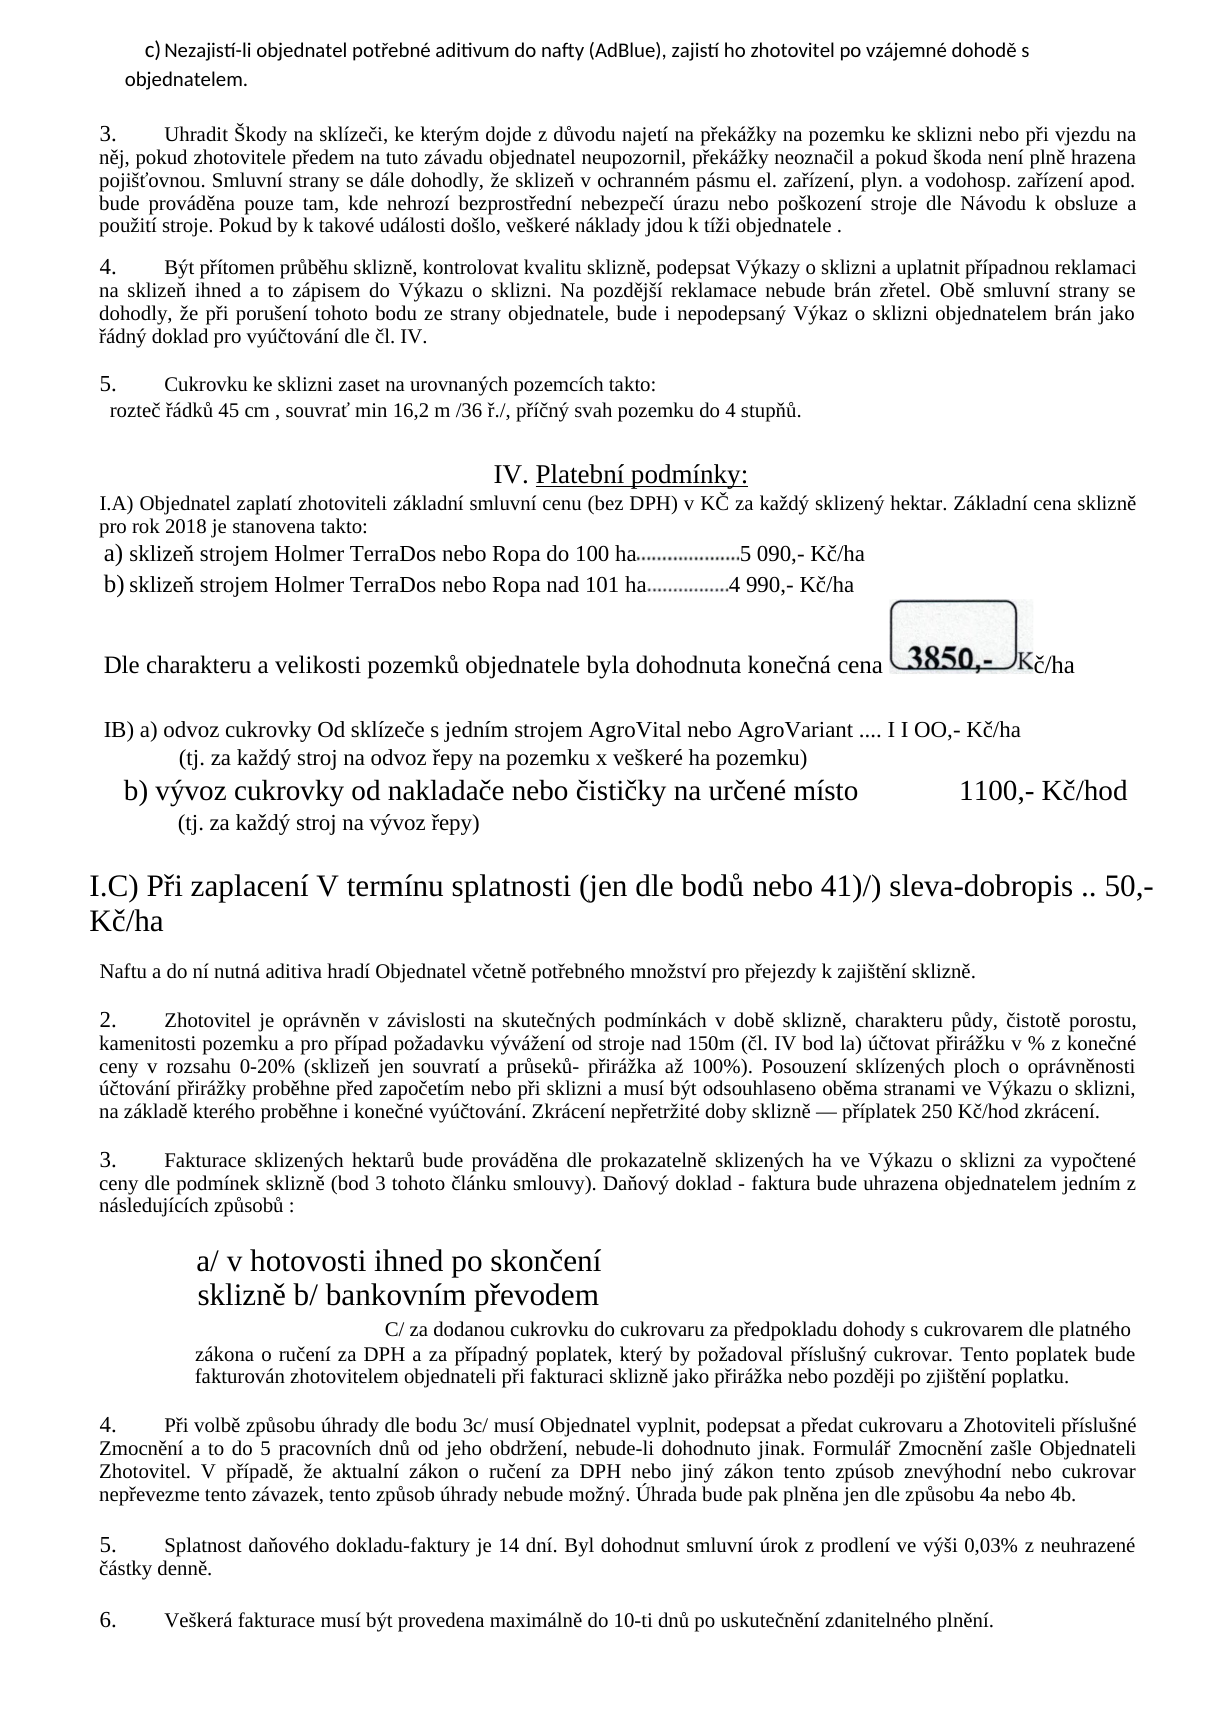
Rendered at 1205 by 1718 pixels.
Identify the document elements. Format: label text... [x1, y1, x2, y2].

list Splatnost daňového dokladu-faktury je 14 dní. Byl dohodnut smluvní úrok z prodlení ve výši 0,03% z neuhrazené částky denně. [99, 1533, 1137, 1580]
text C/ za dodanou cukrovku do cukrovaru za předpokladu dohody s cukrovarem dle platného [89, 1317, 1131, 1341]
list Uhradit Škody na sklízeči, ke kterým dojde z důvodu najetí na překážky na pozemku ke sklizni nebo při vjezdu na něj, pokud zhotovitele předem na tuto závadu objednatel neupozornil, překážky neoznačil a pokud škoda není plně hrazena pojišťovnou. Smluvní strany se dále dohodly, že sklizeň v ochranném pásmu el. zařízení, plyn. a vodohosp. zařízení apod. bude prováděna pouze tam, kde nehrozí bezprostřední nebezpečí úrazu nebo poškození stroje dle Návodu k obsluze a použití stroje. Pokud by k takové události došlo, veškeré náklady jdou k tíži objednatele . [99, 122, 1137, 237]
list sklizeň strojem Holmer TerraDos nebo Ropa nad 101 ha4 990,- Kč/ha [103, 569, 1104, 597]
text rozteč řádků 45 cm , souvrať min 16,2 m /36 ř./, příčný svah pozemku do 4 stupňů. [109, 399, 1137, 422]
text Naftu a do ní nutná aditiva hradí Objednatel včetně potřebného množství pro přejezdy k zajištění sklizně. [99, 961, 1137, 983]
text zákona o ručení za DPH a za případný poplatek, který by požadoval příslušný cukrovar. Tento poplatek bude fakturován zhotovitelem objednateli při fakturaci sklizně jako přirážka nebo později po zjištění poplatku. [194, 1343, 1137, 1388]
text I.A) Objednatel zaplatí zhotoviteli základní smluvní cenu (bez DPH) v KČ za každý sklizený hektar. Základní cena sklizně pro rok 2018 je stanovena takto: [99, 492, 1137, 538]
text Dle charakteru a velikosti pozemků objednatele byla dohodnuta konečná cena č/ha [103, 600, 1154, 679]
text a/ v hotovosti ihned po skončení sklizně b/ bankovním převodem [196, 1244, 649, 1313]
list Veškerá fakturace musí být provedena maximálně do 10-ti dnů po uskutečnění zdanitelného plnění. [99, 1608, 1137, 1633]
list Zhotovitel je oprávněn v závislosti na skutečných podmínkách v době sklizně, charakteru půdy, čistotě porostu, kamenitosti pozemku a pro případ požadavku vývážení od stroje nad 150m (čl. IV bod la) účtovat přirážku v % z konečné ceny v rozsahu 0-20% (sklizeň jen souvratí a průseků- přirážka až 100%). Posouzení sklízených ploch o oprávněnosti účtování přirážky proběhne před započetím nebo při sklizni a musí být odsouhlaseno oběma stranami ve Výkazu o sklizni, na základě kterého proběhne i konečné vyúčtování. Zkrácení nepřetržité doby sklizně — příplatek 250 Kč/hod zkrácení. [99, 1008, 1137, 1123]
picture [889, 599, 1034, 674]
text IB) a) odvoz cukrovky Od sklízeče s jedním strojem AgroVital nebo AgroVariant .... I I OO,- Kč/ha [103, 716, 1154, 742]
list Nezajistí-li objednatel potřebné aditivum do nafty (AdBlue), zajistí ho zhotovitel po vzájemné dohodě s objednatelem. [124, 35, 1152, 91]
list Fakturace sklizených hektarů bude prováděna dle prokazatelně sklizených ha ve Výkazu o sklizni za vypočtené ceny dle podmínek sklizně (bod 3 tohoto článku smlouvy). Daňový doklad - faktura bude uhrazena objednatelem jedním z následujících způsobů : [99, 1147, 1137, 1217]
picture [637, 556, 740, 561]
picture [647, 588, 729, 592]
text b) vývoz cukrovky od nakladače nebo čističky na určené místo 1100,- Kč/hod [89, 773, 1154, 806]
list sklizeň strojem Holmer TerraDos nebo Ropa do 100 ha5 090,- Kč/ha [103, 538, 1104, 566]
text I.C) Při zaplacení V termínu splatnosti (jen dle bodů nebo 41)/) sleva-dobropis .. 50,- Kč/ha [89, 870, 1154, 938]
list Cukrovku ke sklizni zaset na urovnaných pozemcích takto: [99, 372, 1137, 397]
text IV. Platební podmínky: [89, 458, 1152, 489]
list Při volbě způsobu úhrady dle bodu 3c/ musí Objednatel vyplnit, podepsat a předat cukrovaru a Zhotoviteli příslušné Zmocnění a to do 5 pracovních dnů od jeho obdržení, nebude-li dohodnuto jinak. Formulář Zmocnění zašle Objednateli Zhotovitel. V případě, že aktualní zákon o ručení za DPH nebo jiný zákon tento zpúsob znevýhodní nebo cukrovar nepřevezme tento závazek, tento způsob úhrady nebude možný. Úhrada bude pak plněna jen dle způsobu 4a nebo 4b. [99, 1413, 1137, 1506]
text (tj. za každý stroj na vývoz řepy) [178, 809, 1154, 835]
text (tj. za každý stroj na odvoz řepy na pozemku x veškeré ha pozemku) [179, 744, 1154, 771]
list Být přítomen průběhu sklizně, kontrolovat kvalitu sklizně, podepsat Výkazy o sklizni a uplatnit případnou reklamaci na sklizeň ihned a to zápisem do Výkazu o sklizni. Na pozdější reklamace nebude brán zřetel. Obě smluvní strany se dohodly, že při porušení tohoto bodu ze strany objednatele, bude i nepodepsaný Výkaz o sklizni objednatelem brán jako řádný doklad pro vyúčtování dle čl. IV. [99, 255, 1137, 348]
